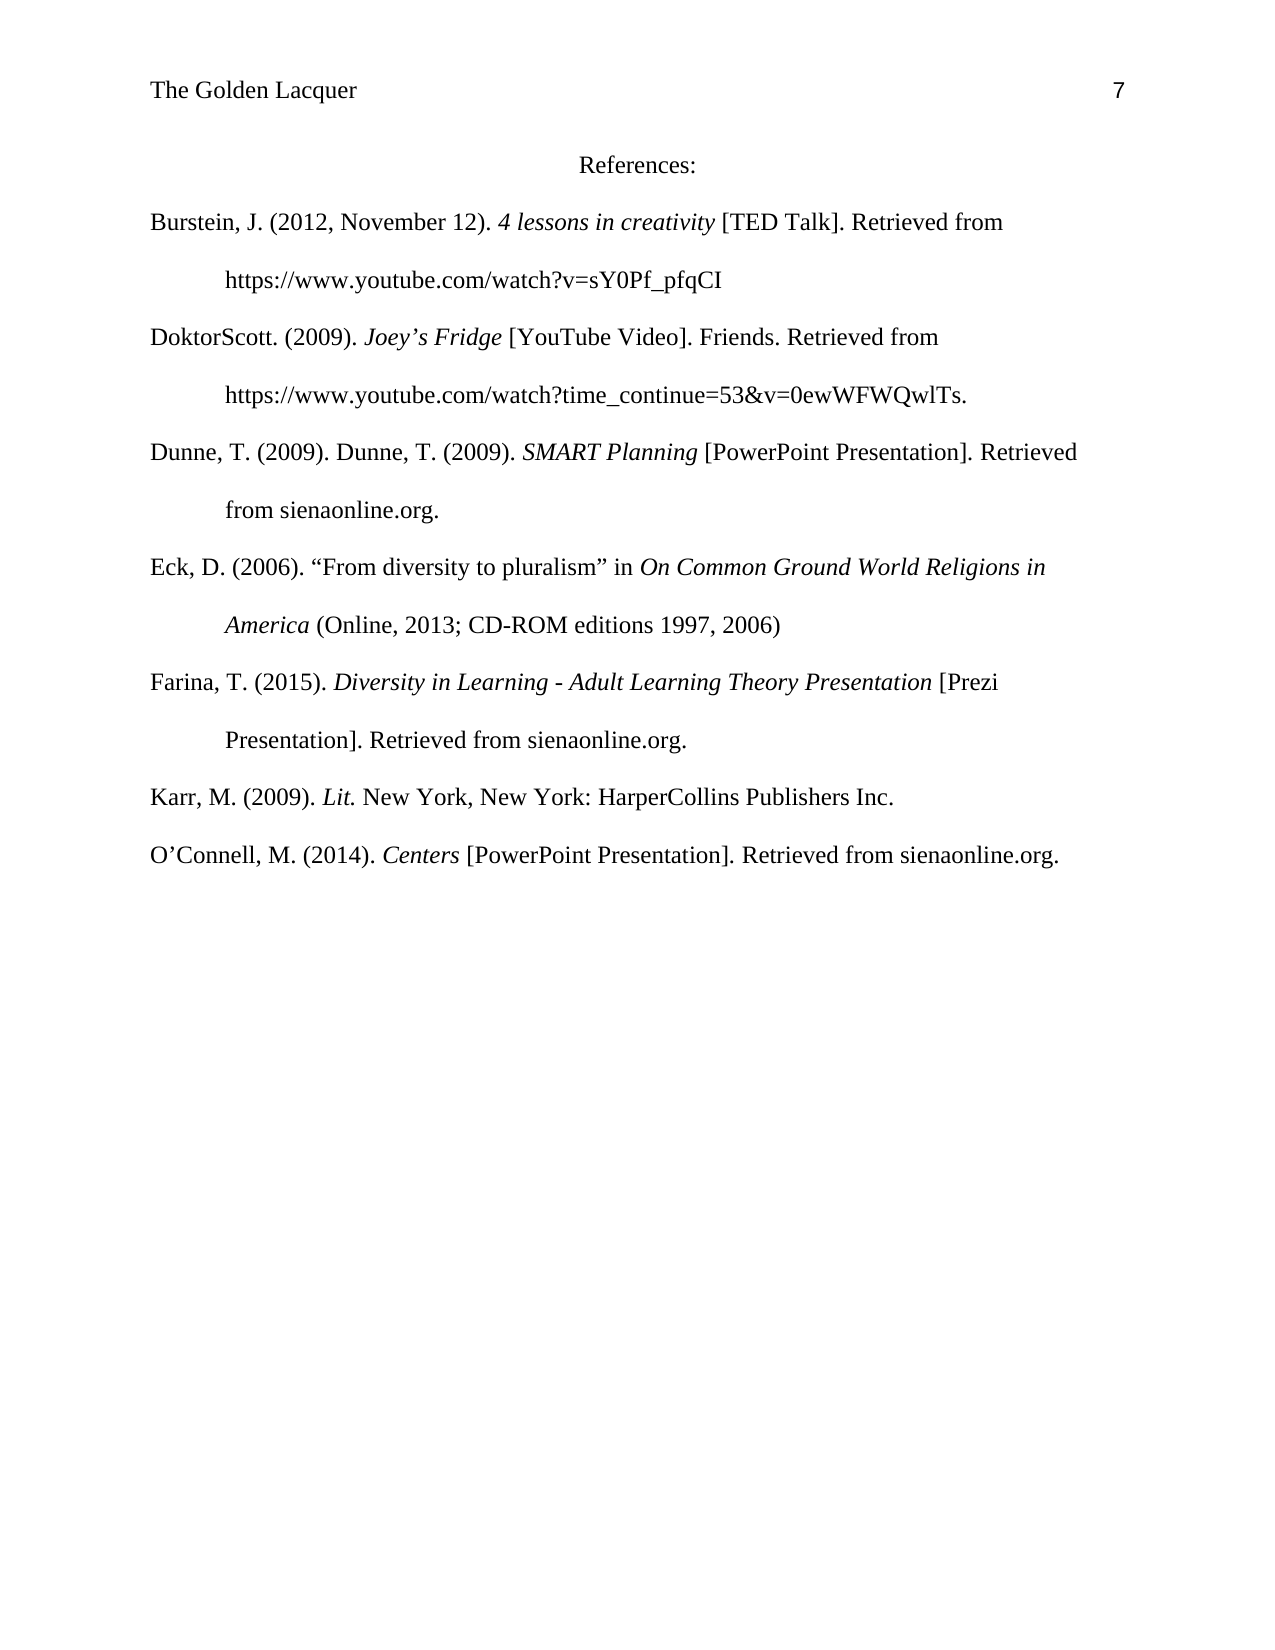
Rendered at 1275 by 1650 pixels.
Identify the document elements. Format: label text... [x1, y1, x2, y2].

text DoktorScott. (2009). Joey’s Fridge [YouTube Video]. Friends. Retrieved from https://www.youtube.com/watch?time_continue=53&v=0ewWFWQwlTs. [150, 322, 1125, 409]
text O’Connell, M. (2014). Centers [PowerPoint Presentation]. Retrieved from sienaonline.org. [150, 840, 1125, 869]
text References: [150, 150, 1125, 179]
text Karr, M. (2009). Lit. New York, New York: HarperCollins Publishers Inc. [150, 782, 1125, 811]
text Dunne, T. (2009). Dunne, T. (2009). SMART Planning [PowerPoint Presentation]. Retrieved from sienaonline.org. [150, 437, 1125, 524]
text Eck, D. (2006). “From diversity to pluralism” in On Common Ground World Religions in America (Online, 2013; CD-ROM editions 1997, 2006) [150, 552, 1125, 639]
text Burstein, J. (2012, November 12). 4 lessons in creativity [TED Talk]. Retrieved from https://www.youtube.com/watch?v=sY0Pf_pfqCI [150, 207, 1125, 294]
text Farina, T. (2015). Diversity in Learning - Adult Learning Theory Presentation [Prezi Presentation]. Retrieved from sienaonline.org. [150, 667, 1125, 754]
